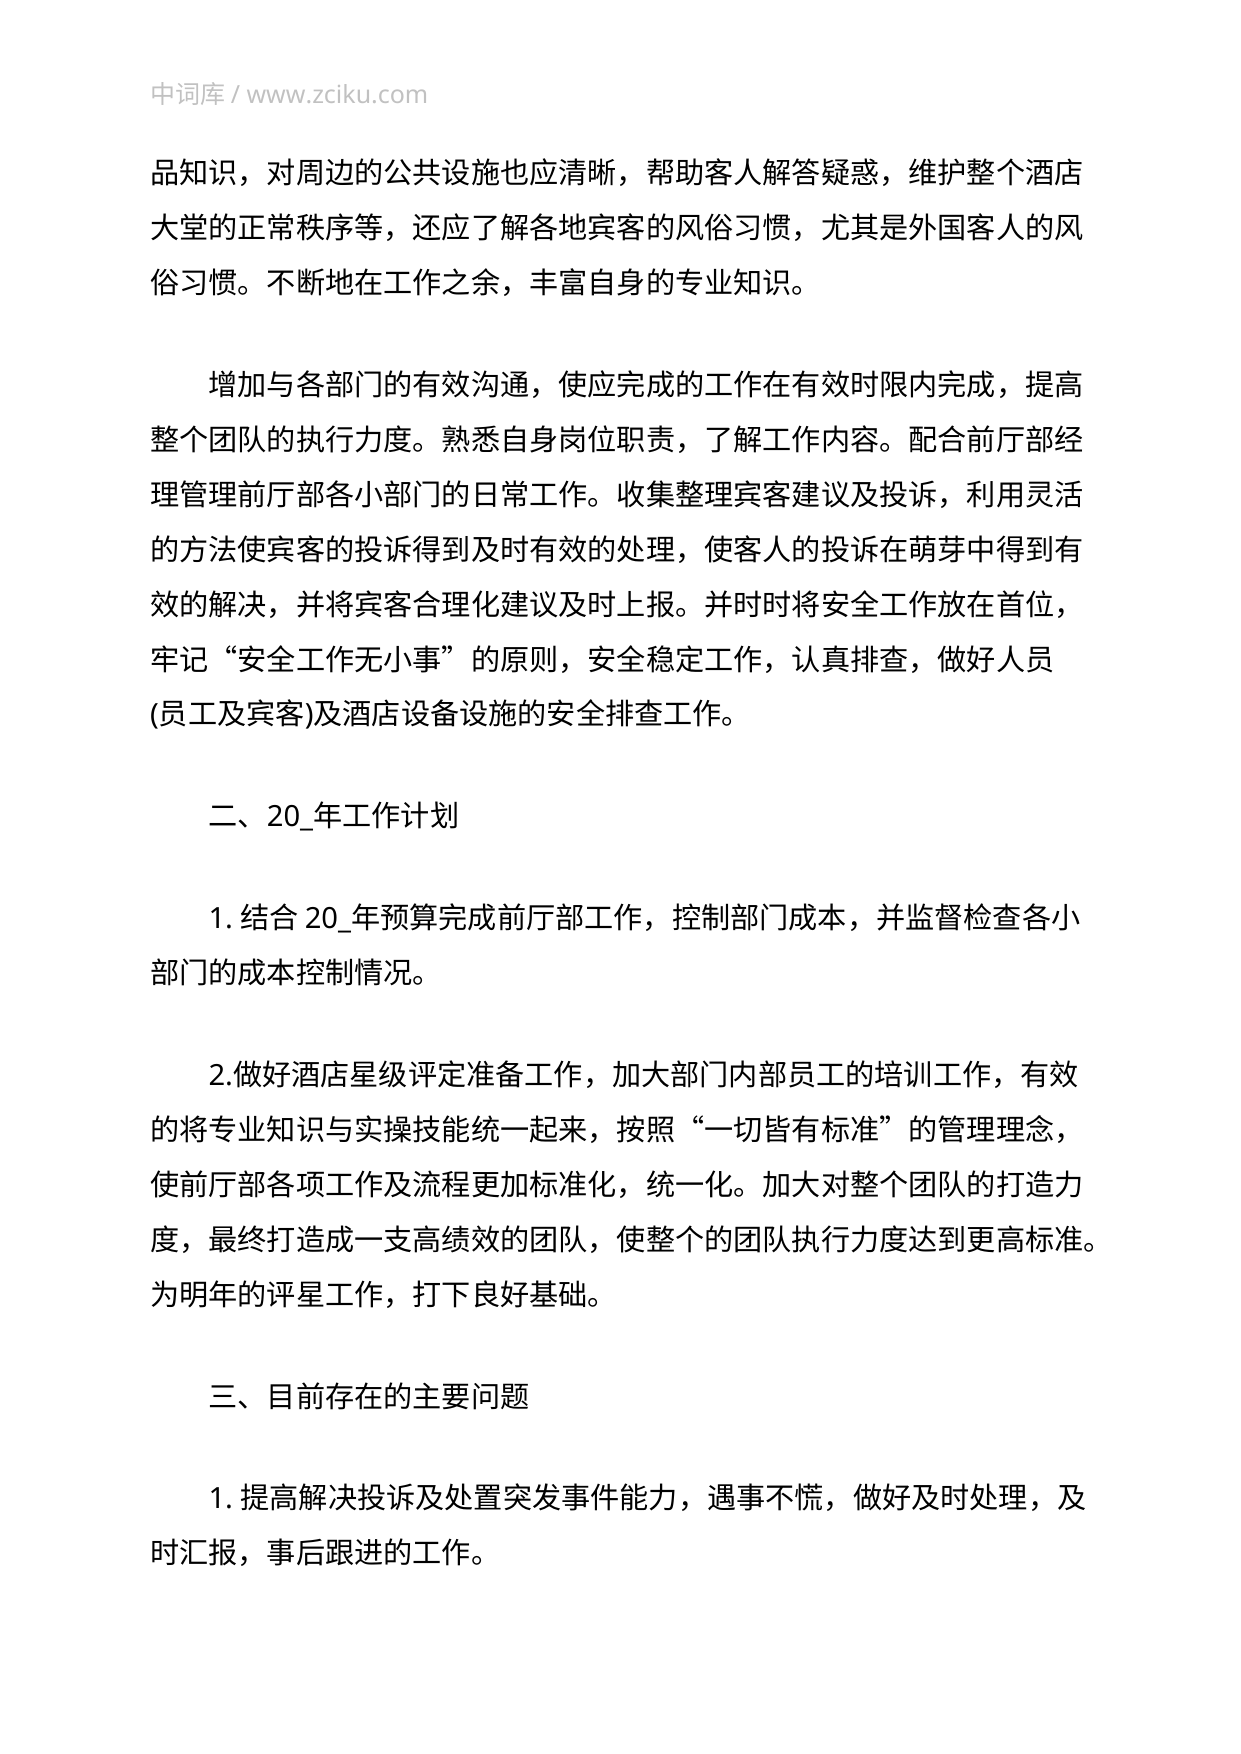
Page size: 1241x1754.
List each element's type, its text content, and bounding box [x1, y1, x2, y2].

text 2.做好酒店星级评定准备工作，加大部门内部员工的培训工作，有效的将专业知识与实操技能统一起来，按照“一切皆有标准”的管理理念，使前厅部各项工作及流程更加标准化，统一化。加大对整个团队的打造力度，最终打造成一支高绩效的团队，使整个的团队执行力度达到更高标准。为明年的评星工作，打下良好基础。 [150, 1052, 1090, 1314]
text 1. 提高解决投诉及处置突发事件能力，遇事不慌，做好及时处理，及时汇报，事后跟进的工作。 [150, 1475, 1090, 1572]
text 二、20_年工作计划 [150, 793, 1090, 835]
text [150, 150, 1090, 302]
text 三、目前存在的主要问题 [150, 1373, 1090, 1415]
text 1. 结合20_年预算完成前厅部工作，控制部门成本，并监督检查各小部门的成本控制情况。 [150, 895, 1090, 992]
text 增加与各部门的有效沟通，使应完成的工作在有效时限内完成，提高整个团队的执行力度。熟悉自身岗位职责，了解工作内容。配合前厅部经理管理前厅部各小部门的日常工作。收集整理宾客建议及投诉，利用灵活的方法使宾客的投诉得到及时有效的处理，使客人的投诉在萌芽中得到有效的解决，并将宾客合理化建议及时上报。并时时将安全工作放在首位，牢记“安全工作无小事”的原则，安全稳定工作，认真排查，做好人员(员工及宾客)及酒店设备设施的安全排查工作。 [150, 362, 1090, 733]
